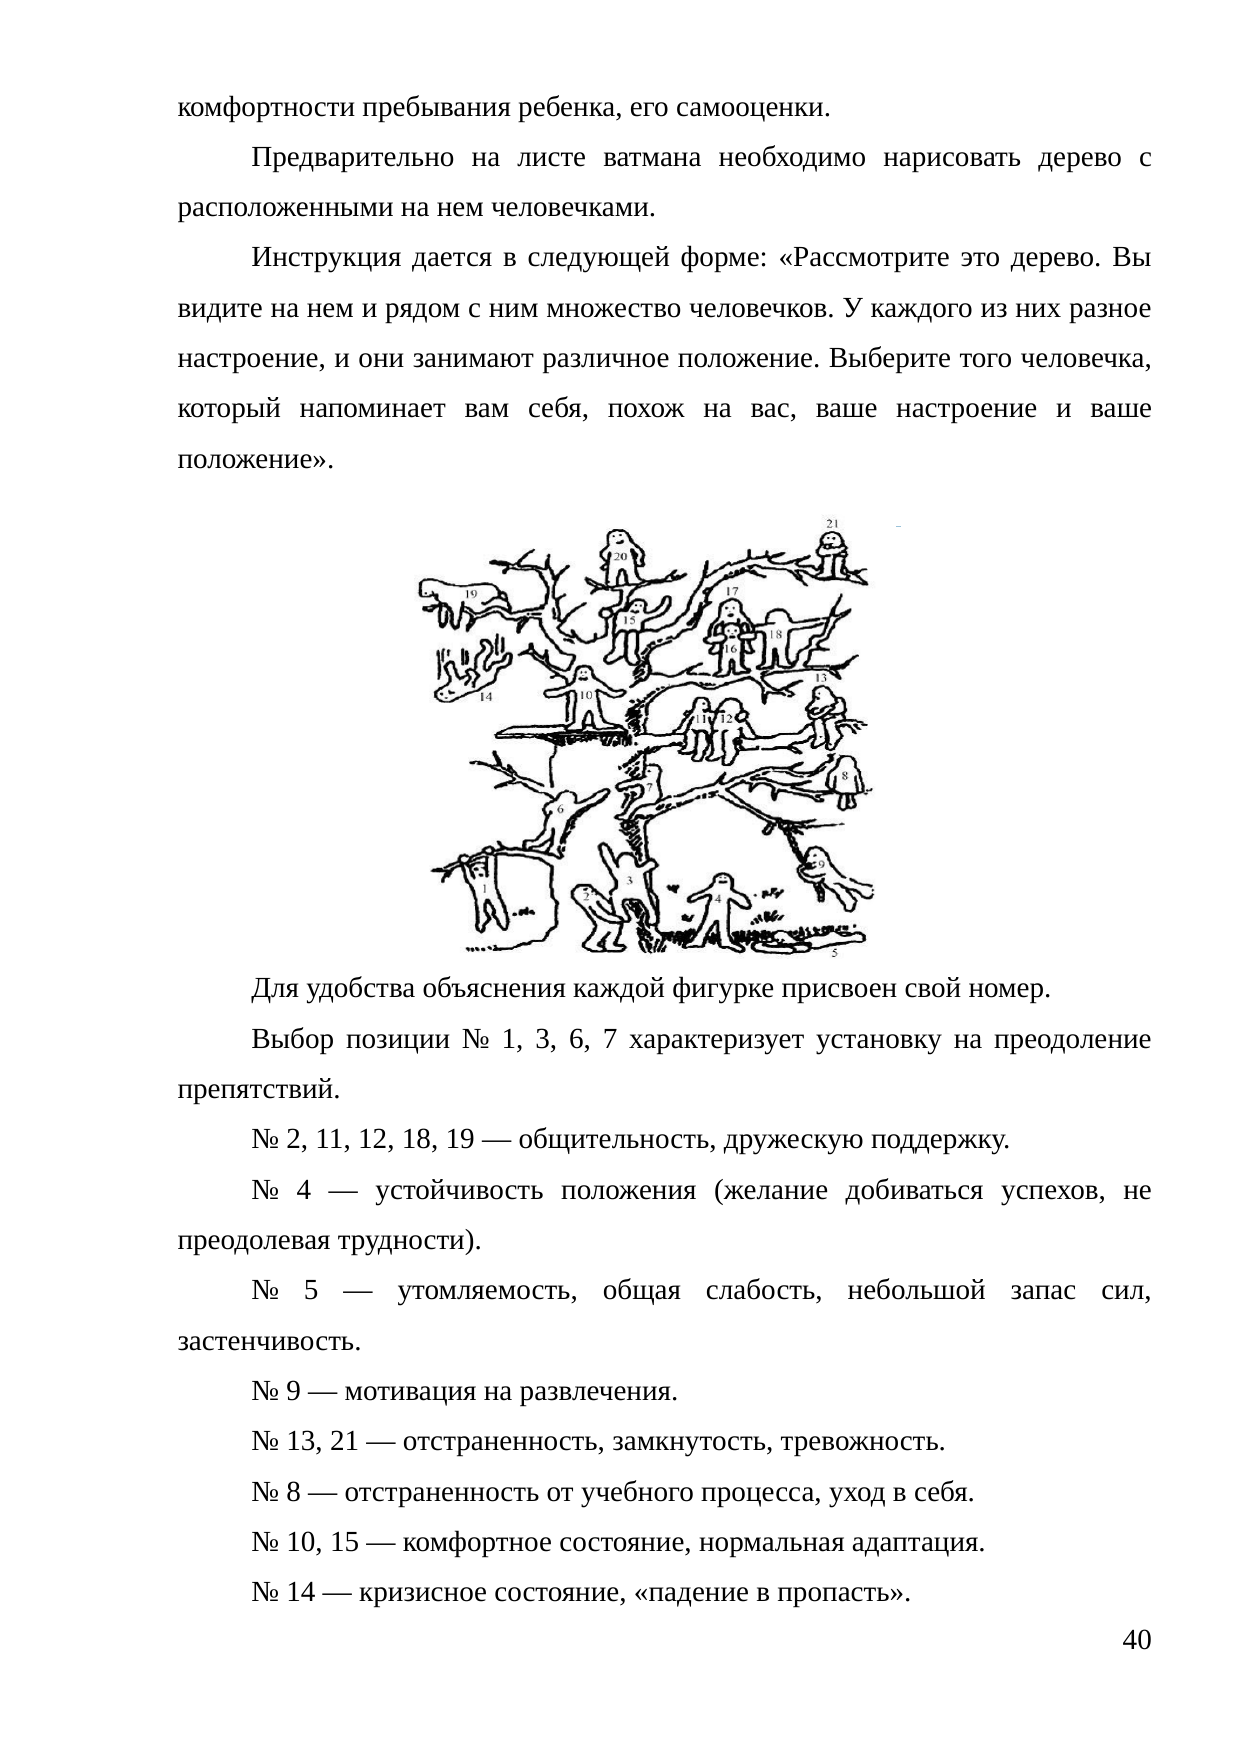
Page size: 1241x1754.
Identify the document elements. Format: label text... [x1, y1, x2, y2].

text Для удобства объяснения каждой фигурке присвоен свой номер. [177, 971, 1153, 1004]
text № 13, 21 — отстраненность, замкнутость, тревожность. [177, 1423, 1153, 1457]
text Выбор позиции № 1, 3, 6, 7 характеризует установку на преодоление препятствий. [177, 1021, 1153, 1105]
text № 2, 11, 12, 18, 19 — общительность, дружескую поддержку. [177, 1121, 1153, 1155]
text № 4 — устойчивость положения (желание добиваться успехов, не преодолевая трудности). [177, 1172, 1153, 1256]
text № 10, 15 — комфортное состояние, нормальная адаптация. [177, 1524, 1153, 1557]
text № 14 — кризисное состояние, «падение в пропасть». [177, 1574, 1153, 1608]
text Инструкция дается в следующей форме: «Рассмотрите это дерево. Вы видите на нем и рядом с ним множество человечков. У каждого из них разное настроение, и они занимают различное положение. Выберите того человечка, который напоминает вам себя, похож на вас, ваше настроение и ваше положение». [177, 239, 1153, 474]
text Предварительно на листе ватмана необходимо нарисовать дерево с расположенными на нем человечками. [177, 139, 1153, 223]
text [177, 89, 1153, 122]
text № 9 — мотивация на развлечения. [177, 1373, 1153, 1407]
text № 8 — отстраненность от учебного процесса, уход в себя. [177, 1474, 1153, 1507]
text № 5 — утомляемость, общая слабость, небольшой запас сил, застенчивость. [177, 1272, 1153, 1356]
picture [363, 491, 967, 959]
